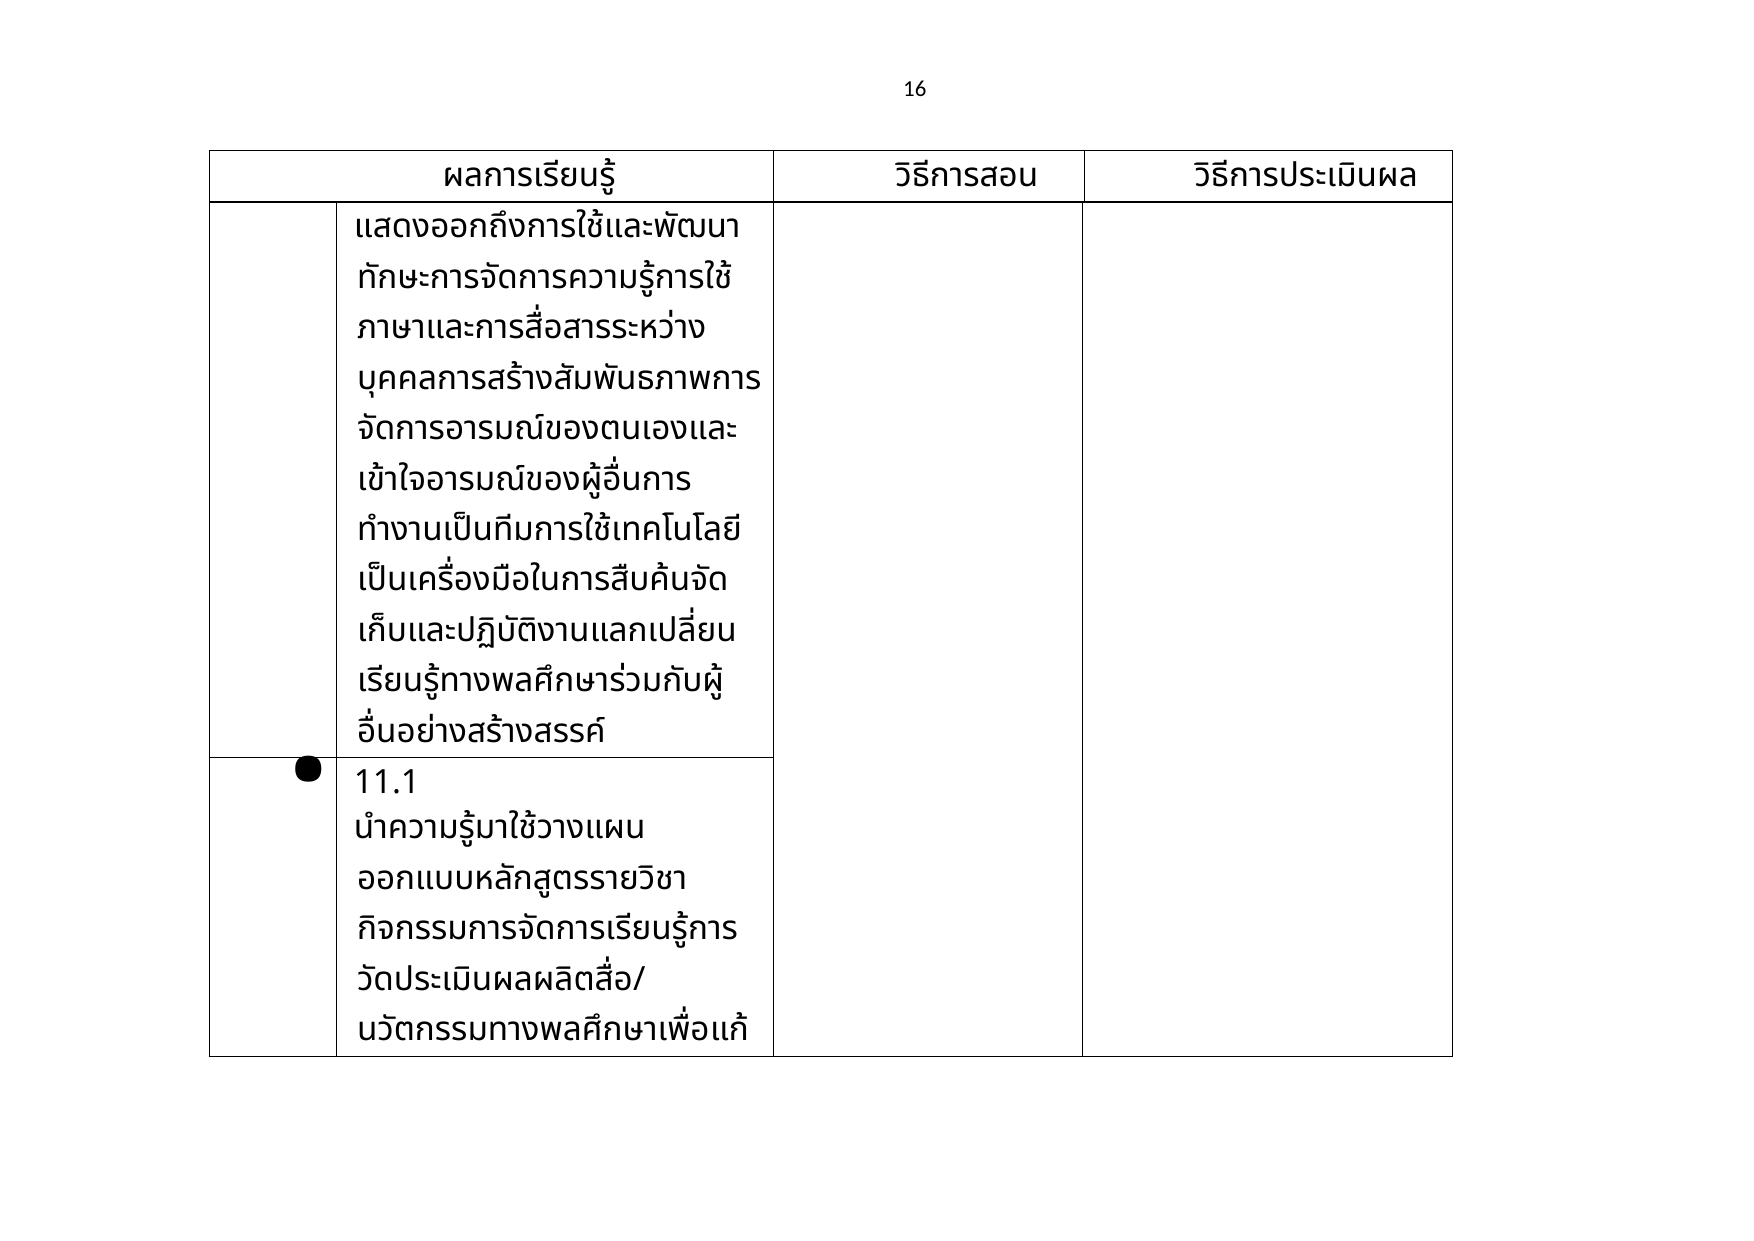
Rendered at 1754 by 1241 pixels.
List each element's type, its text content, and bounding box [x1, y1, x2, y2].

table_header วิธีการสอน [774, 151, 1084, 201]
table_cell [210, 203, 336, 757]
table_header วิธีการประเมินผล [1085, 151, 1452, 201]
table_cell [210, 758, 336, 1056]
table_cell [337, 203, 773, 757]
table_header ผลการเรียนรู้ [210, 151, 773, 201]
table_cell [337, 758, 773, 1056]
